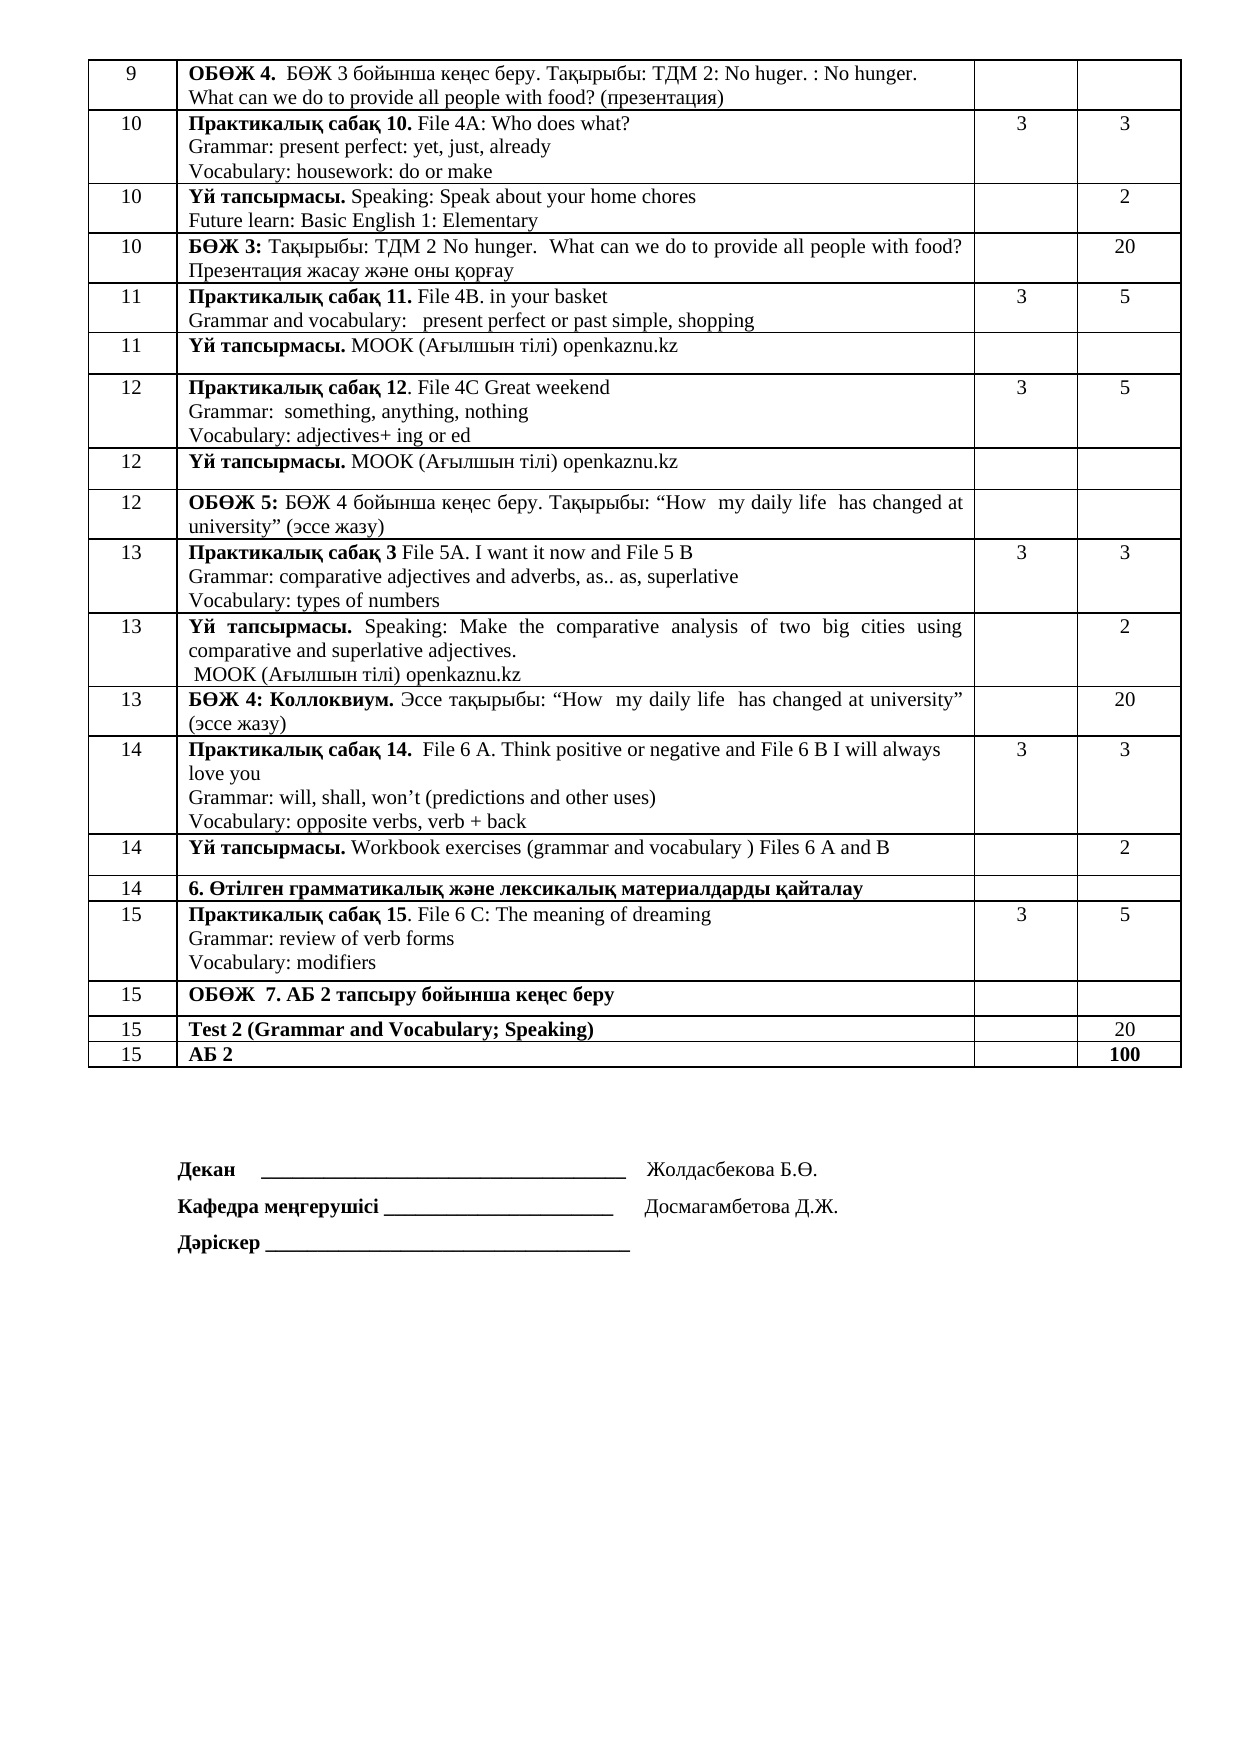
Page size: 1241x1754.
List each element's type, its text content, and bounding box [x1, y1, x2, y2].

table_cell 3 [975, 284, 1077, 332]
table_cell [975, 490, 1077, 538]
table_cell [975, 449, 1077, 488]
table_cell [1078, 490, 1180, 538]
table_cell Үй тапсырмасы. MOOК (Ағылшын тілі) openkaznu.kz [178, 333, 974, 373]
table_cell Практикалық сабақ 15. File 6 C: The meaning of dreaming Grammar: review of verb forms Vocabulary: modifiers [178, 902, 974, 980]
table_cell 14 [89, 876, 176, 900]
text Кафедра меңгерушісі ______________________ Досмагамбетова Д.Ж. [177, 1194, 1152, 1218]
table_cell [975, 982, 1077, 1015]
table_cell 2 [1078, 184, 1180, 232]
table_cell [975, 1017, 1077, 1041]
table_cell 15 [89, 1017, 176, 1041]
table_cell [975, 61, 1077, 109]
table_cell [1078, 333, 1180, 373]
table_cell ОБӨЖ 7. АБ 2 тапсыру бойынша кеңес беру [178, 982, 974, 1015]
table_cell Үй тапсырмасы. Workbook exercises (grammar and vocabulary ) Files 6 A and B [178, 835, 974, 875]
table_cell [975, 614, 1077, 686]
table_cell 3 [1078, 737, 1180, 833]
table_cell ОБӨЖ 4. БӨЖ 3 бойынша кеңес беру. Тақырыбы: ТДМ 2: No huger. : No hunger. What can we do to provide all people with food? (презентация) [178, 61, 974, 109]
table_cell Практикалық сабақ 3 ​File 5A. I want it now and File 5 B Grammar: comparative adjectives and adverbs, as.. as, superlative Vocabulary: types of numbers [178, 540, 974, 612]
table_cell 14 [89, 835, 176, 875]
table_cell 2 [1078, 835, 1180, 875]
table_cell БӨЖ 3: Тақырыбы: ТДМ 2 No hunger. What can we do to provide all people with food? Презентация жасау және оны қорғау [178, 234, 974, 282]
table_cell 20 [1078, 1017, 1180, 1041]
table_cell 3 [975, 540, 1077, 612]
table_cell 10 [89, 234, 176, 282]
table_cell [1078, 61, 1180, 109]
table_cell 5 [1078, 284, 1180, 332]
table_cell [975, 333, 1077, 373]
table_cell 10 [89, 111, 176, 183]
table_cell 6. Өтілген грамматикалық және лексикалық материалдарды қайталау [178, 876, 974, 900]
table_cell АБ 2 [178, 1042, 974, 1066]
table_cell 5 [1078, 375, 1180, 447]
table_cell [975, 687, 1077, 735]
table_cell 11 [89, 284, 176, 332]
table_cell 13 [89, 687, 176, 735]
table_cell 2 [1078, 614, 1180, 686]
table_cell 3 [975, 737, 1077, 833]
table_cell [975, 1042, 1077, 1066]
table_cell 20 [1078, 234, 1180, 282]
table_cell 13 [89, 540, 176, 612]
table_cell 12 [89, 490, 176, 538]
table_cell БӨЖ 4: Коллоквиум. Эссе тақырыбы: “How my daily life has changed at university” (эссе жазу) [178, 687, 974, 735]
text Дәріскер ___________________________________ [177, 1230, 1152, 1254]
table_cell Үй тапсырмасы. Speaking: Make the comparative analysis of two big cities using comparative and superlative adjectives. МООК (Ағылшын тілі) openkaznu.kz [178, 614, 974, 686]
table_cell Үй тапсырмасы. Speaking: Speak about your home chores Future learn: Basic English 1: Elementary [178, 184, 974, 232]
table_cell 9 [89, 61, 176, 109]
table_cell Практикалық сабақ 12​. File 4C Great weekend Grammar: something, anything, nothing Vocabulary: adjectives+ ing or ed [178, 375, 974, 447]
table_cell 20 [1078, 687, 1180, 735]
table_cell 5 [1078, 902, 1180, 980]
table_cell 3 [1078, 111, 1180, 183]
table_cell 12 [89, 375, 176, 447]
table_cell 100 [1078, 1042, 1180, 1066]
table_cell 3 [975, 902, 1077, 980]
table_cell 14 [89, 737, 176, 833]
table_cell [1078, 876, 1180, 900]
table_cell Test 2 (Grammar and Vocabulary; Speaking) [178, 1017, 974, 1041]
table_cell [975, 234, 1077, 282]
table_cell 15 [89, 982, 176, 1015]
table_cell 3 [975, 375, 1077, 447]
table_cell 3 [1078, 540, 1180, 612]
table_cell ОБӨЖ 5: БӨЖ 4 бойынша кеңес беру. Тақырыбы: “How my daily life has changed at university” (эссе жазу) [178, 490, 974, 538]
table_cell [975, 835, 1077, 875]
text Декан ___________________________________ Жолдасбекова Б.Ө. [177, 1157, 1152, 1181]
table_cell 13 [89, 614, 176, 686]
table_cell 15 [89, 902, 176, 980]
table_cell 3 [975, 111, 1077, 183]
table_cell [975, 876, 1077, 900]
table_cell 12 [89, 449, 176, 488]
table_cell [1078, 449, 1180, 488]
table_cell 10 [89, 184, 176, 232]
table_cell [1078, 982, 1180, 1015]
table_cell Практикалық сабақ 10. File 4A: Who does what? Grammar: present perfect: yet, just, already Vocabulary: housework: do or make [178, 111, 974, 183]
table_cell Практикалық сабақ 14. File 6 A. Think positive or negative and File 6 B I will always love you Grammar: will, shall, won’t (predictions and other uses) Vocabulary: opposite verbs, verb + back [178, 737, 974, 833]
table_cell Практикалық сабақ 11. File 4B. in your basket Grammar and vocabulary: present perfect or past simple, shopping [178, 284, 974, 332]
table_cell [975, 184, 1077, 232]
table_cell 15 [89, 1042, 176, 1066]
table_cell 11 [89, 333, 176, 373]
table_cell Үй тапсырмасы. МООК (Ағылшын тілі) openkaznu.kz [178, 449, 974, 488]
